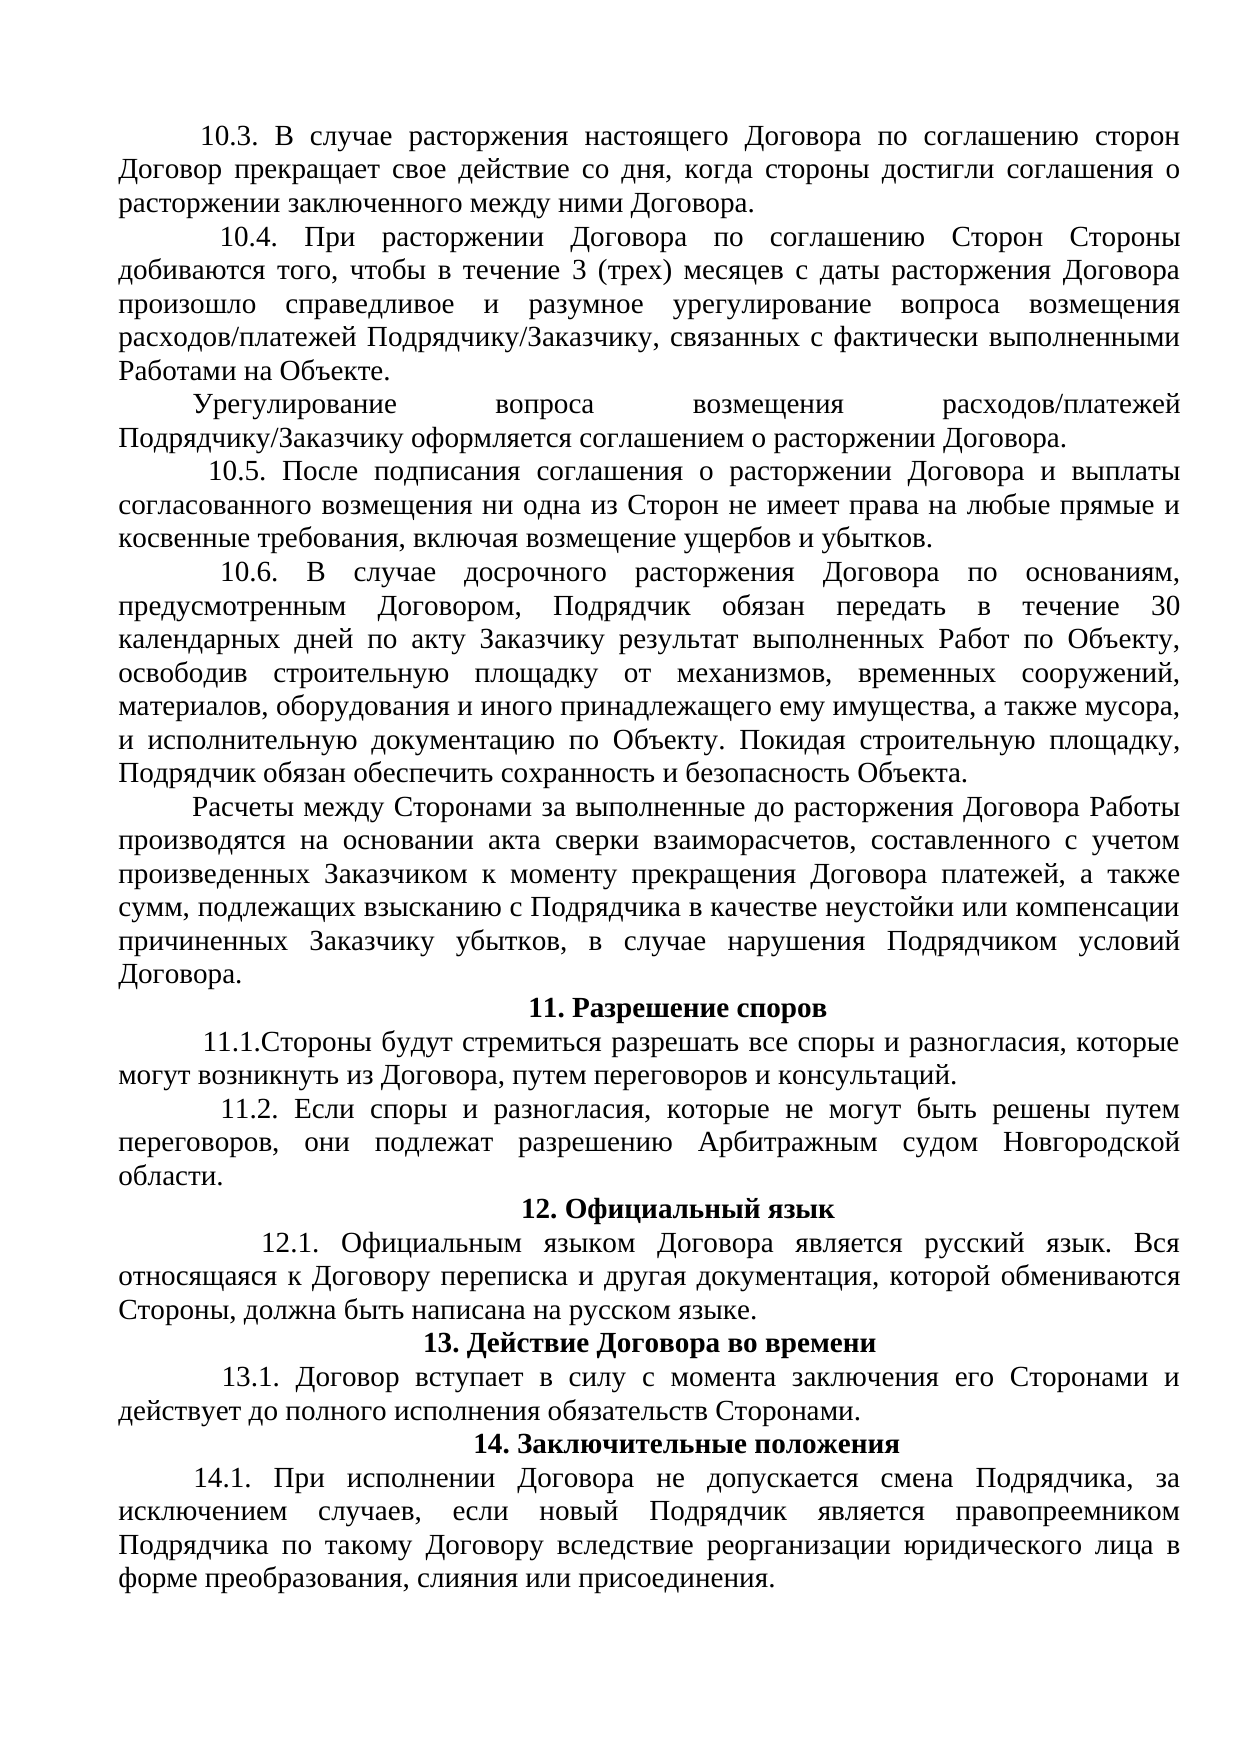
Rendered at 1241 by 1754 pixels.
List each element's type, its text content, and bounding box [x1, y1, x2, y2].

text 14. Заключительные положения [118, 1426, 1181, 1460]
text 13. Действие Договора во времени [118, 1326, 1181, 1359]
text 11.1.Стороны будут стремиться разрешать все споры и разногласия, которые могут возникнуть из Договора, путем переговоров и консультаций. [118, 1024, 1181, 1091]
text 14.1. При исполнении Договора не допускается смена Подрядчика, за исключением случаев, если новый Подрядчик является правопреемником Подрядчика по такому Договору вследствие реорганизации юридического лица в форме преобразования, слияния или присоединения. [118, 1460, 1181, 1594]
text 12. Официальный язык [118, 1191, 1181, 1225]
text Урегулирование вопроса возмещения расходов/платежей Подрядчику/Заказчику оформляется соглашением о расторжении Договора. [118, 386, 1181, 453]
text 10.6. В случае досрочного расторжения Договора по основаниям, предусмотренным Договором, Подрядчик обязан передать в течение 30 календарных дней по акту Заказчику результат выполненных Работ по Объекту, освободив строительную площадку от механизмов, временных сооружений, материалов, оборудования и иного принадлежащего ему имущества, а также мусора, и исполнительную документацию по Объекту. Покидая строительную площадку, Подрядчик обязан обеспечить сохранность и безопасность Объекта. [118, 554, 1181, 789]
text 13.1. Договор вступает в силу с момента заключения его Сторонами и действует до полного исполнения обязательств Сторонами. [118, 1359, 1181, 1426]
text 10.3. В случае расторжения настоящего Договора по соглашению сторон Договор прекращает свое действие со дня, когда стороны достигли соглашения о расторжении заключенного между ними Договора. [118, 118, 1181, 219]
text 12.1. Официальным языком Договора является русский язык. Вся относящаяся к Договору переписка и другая документация, которой обмениваются Стороны, должна быть написана на русском языке. [118, 1225, 1181, 1326]
text 11.2. Если споры и разногласия, которые не могут быть решены путем переговоров, они подлежат разрешению Арбитражным судом Новгородской области. [118, 1091, 1181, 1191]
text 11. Разрешение споров [118, 990, 1181, 1024]
text 10.5. После подписания соглашения о расторжении Договора и выплаты согласованного возмещения ни одна из Сторон не имеет права на любые прямые и косвенные требования, включая возмещение ущербов и убытков. [118, 453, 1181, 554]
text Расчеты между Сторонами за выполненные до расторжения Договора Работы производятся на основании акта сверки взаиморасчетов, составленного с учетом произведенных Заказчиком к моменту прекращения Договора платежей, а также сумм, подлежащих взысканию с Подрядчика в качестве неустойки или компенсации причиненных Заказчику убытков, в случае нарушения Подрядчиком условий Договора. [118, 789, 1181, 990]
text 10.4. При расторжении Договора по соглашению Сторон Стороны добиваются того, чтобы в течение 3 (трех) месяцев с даты расторжения Договора произошло справедливое и разумное урегулирование вопроса возмещения расходов/платежей Подрядчику/Заказчику, связанных с фактически выполненными Работами на Объекте. [118, 219, 1181, 386]
